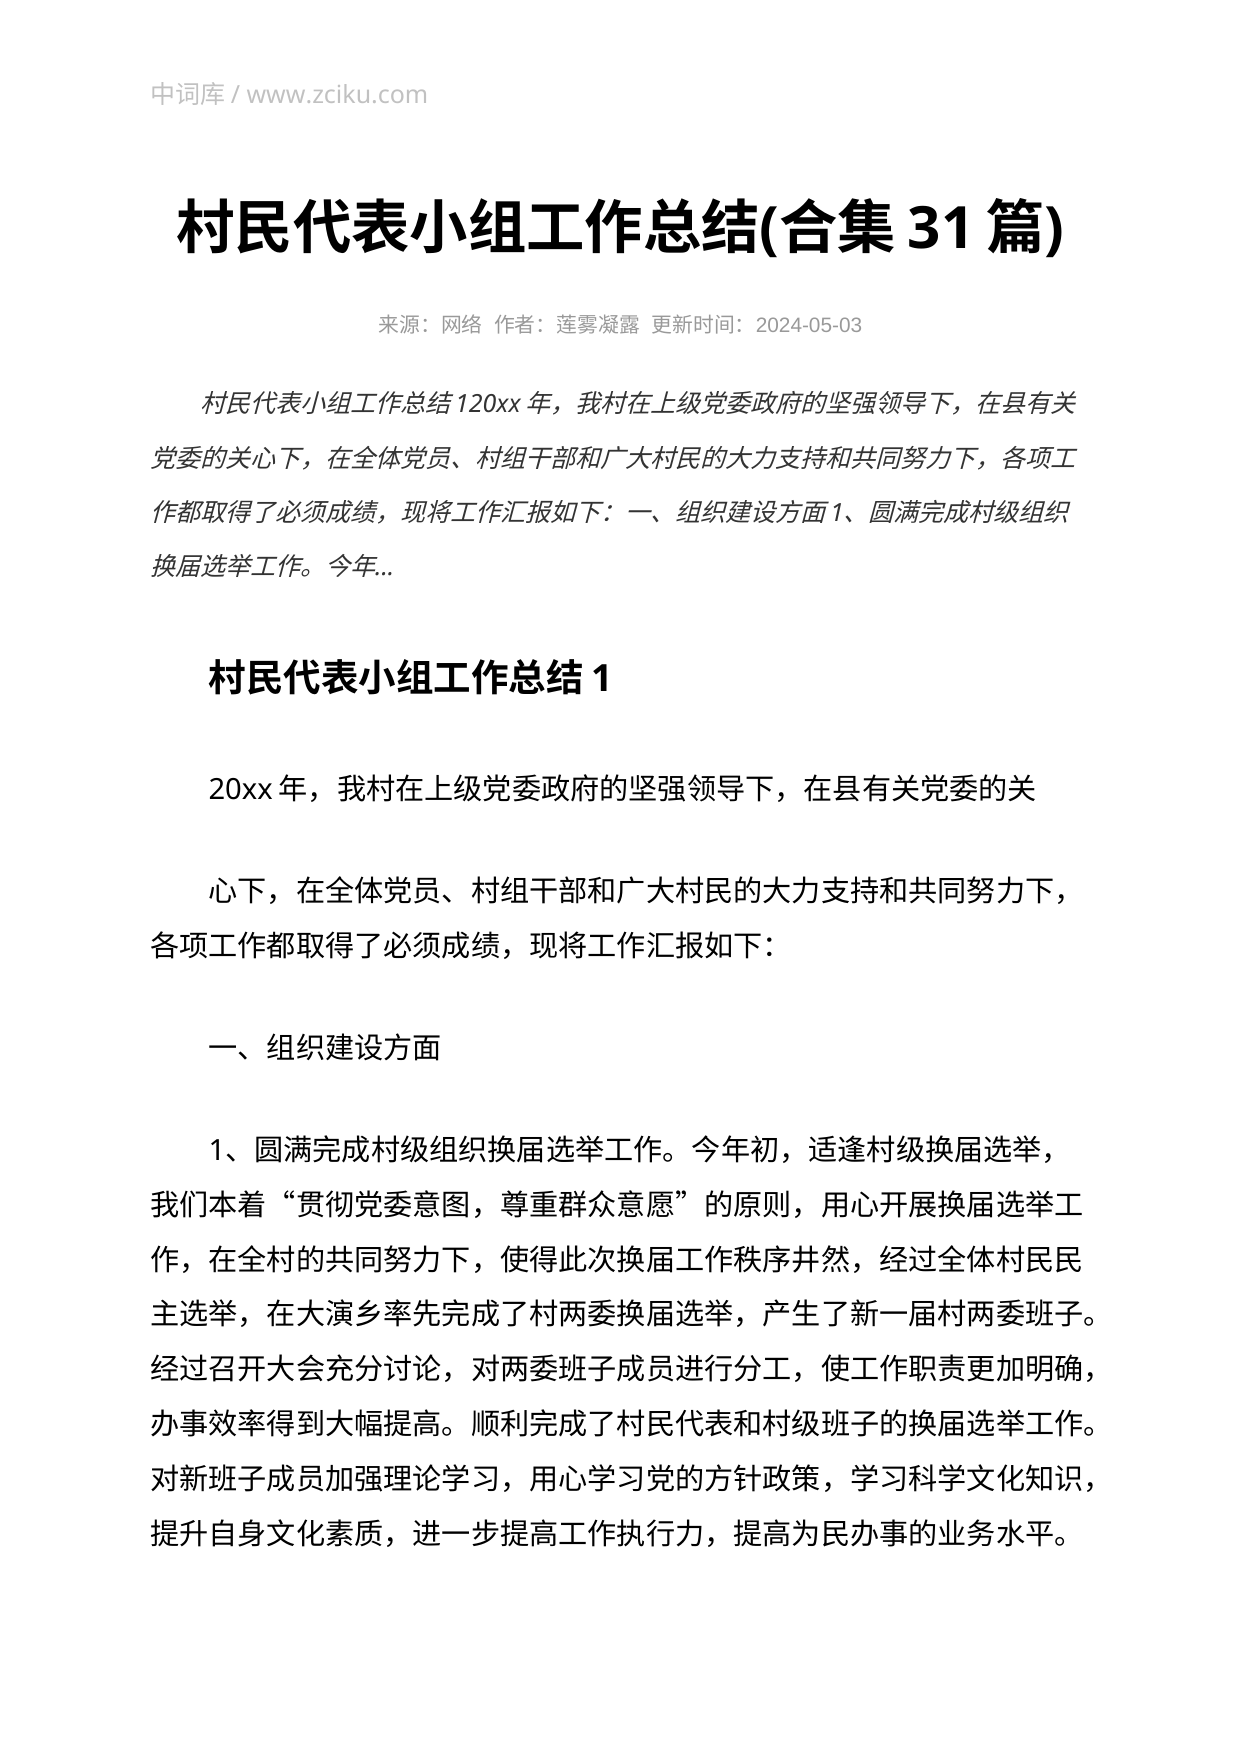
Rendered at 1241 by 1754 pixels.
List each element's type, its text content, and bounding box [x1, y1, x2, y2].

text 一、组织建设方面 [150, 1024, 1090, 1067]
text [150, 1126, 1090, 1553]
text 心下，在全体党员、村组干部和广大村民的大力支持和共同努力下，各项工作都取得了必须成绩，现将工作汇报如下： [150, 868, 1090, 965]
text 20xx年，我村在上级党委政府的坚强领导下，在县有关党委的关 [150, 766, 1090, 808]
text 来源：网络 作者：莲雾凝露 更新时间：2024-05-03 [150, 313, 1090, 337]
text 村民代表小组工作总结1 [150, 648, 1090, 703]
subtitle 村民代表小组工作总结(合集31篇) [150, 181, 1090, 266]
text 村民代表小组工作总结120xx年，我村在上级党委政府的坚强领导下，在县有关党委的关心下，在全体党员、村组干部和广大村民的大力支持和共同努力下，各项工作都取得了必须成绩，现将工作汇报如下：一、组织建设方面1、圆满完成村级组织换届选举工作。今年... [150, 384, 1090, 583]
